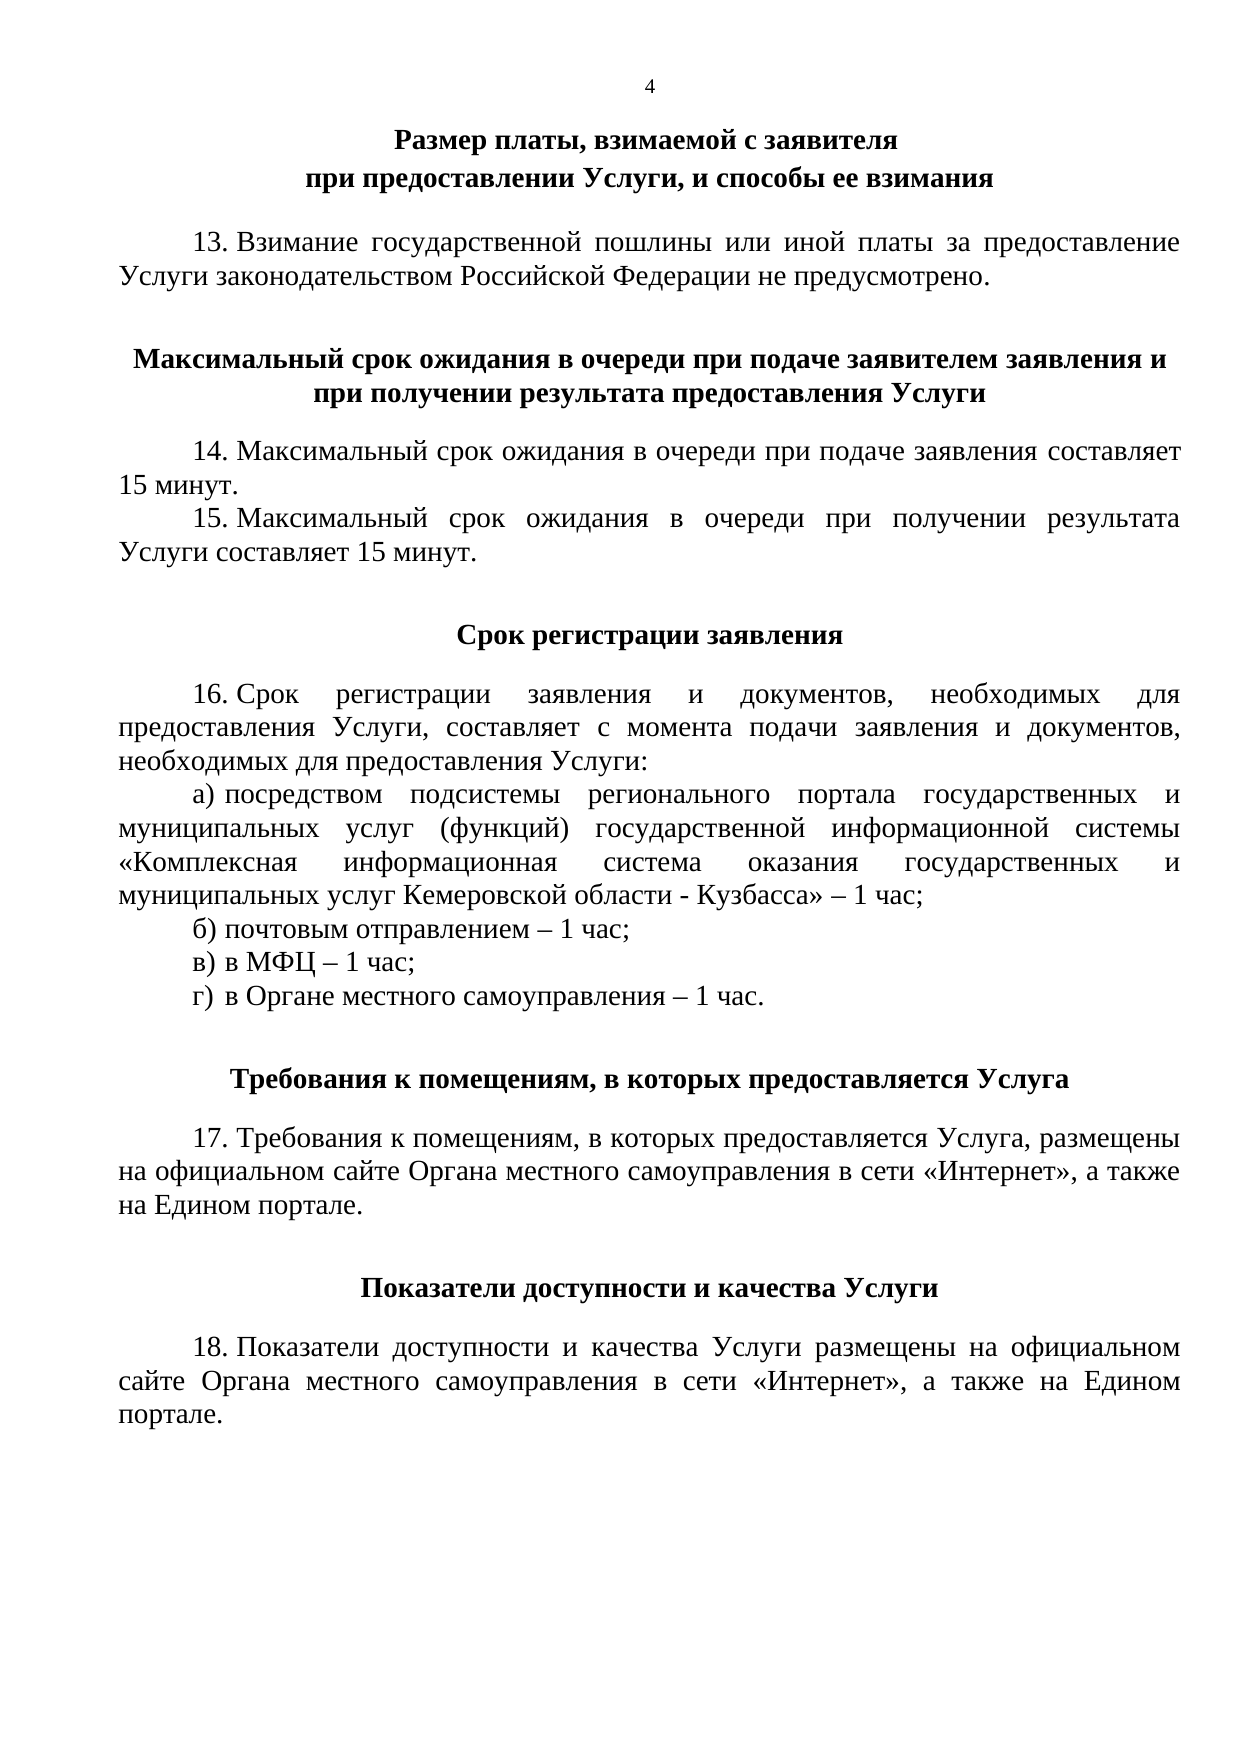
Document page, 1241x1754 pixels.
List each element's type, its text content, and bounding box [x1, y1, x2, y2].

list Показатели доступности и качества Услуги размещены на официальном сайте Органа местного самоуправления в сети «Интернет», а также на Едином портале. [118, 1329, 1181, 1430]
list Максимальный срок ожидания в очереди при подаче заявления составляет 15 минут. [118, 433, 1181, 500]
list Взимание государственной пошлины или иной платы за предоставление Услуги законодательством Российской Федерации не предусмотрено. [118, 224, 1181, 291]
list в МФЦ – 1 час; [118, 944, 1181, 978]
text Максимальный срок ожидания в очереди при подаче заявителем заявления и при получении результата предоставления Услуги [118, 341, 1181, 408]
list почтовым отправлением – 1 час; [118, 911, 1181, 944]
text Срок регистрации заявления [118, 617, 1181, 651]
list посредством подсистемы регионального портала государственных и муниципальных услуг (функций) государственной информационной системы «Комплексная информационная система оказания государственных и муниципальных услуг Кемеровской области - Кузбасса» – 1 час; [118, 777, 1181, 911]
list Максимальный срок ожидания в очереди при получении результата Услуги составляет 15 минут. [118, 500, 1181, 567]
text Требования к помещениям, в которых предоставляется Услуга [118, 1061, 1181, 1095]
list Срок регистрации заявления и документов, необходимых для предоставления Услуги, составляет с момента подачи заявления и документов, необходимых для предоставления Услуги: [118, 676, 1181, 777]
text Размер платы, взимаемой с заявителя при предоставлении Услуги, и способы ее взимания [118, 122, 1181, 194]
list в Органе местного самоуправления – 1 час. [118, 978, 1181, 1011]
text Показатели доступности и качества Услуги [118, 1271, 1181, 1304]
list Требования к помещениям, в которых предоставляется Услуга, размещены на официальном сайте Органа местного самоуправления в сети «Интернет», а также на Едином портале. [118, 1120, 1181, 1221]
